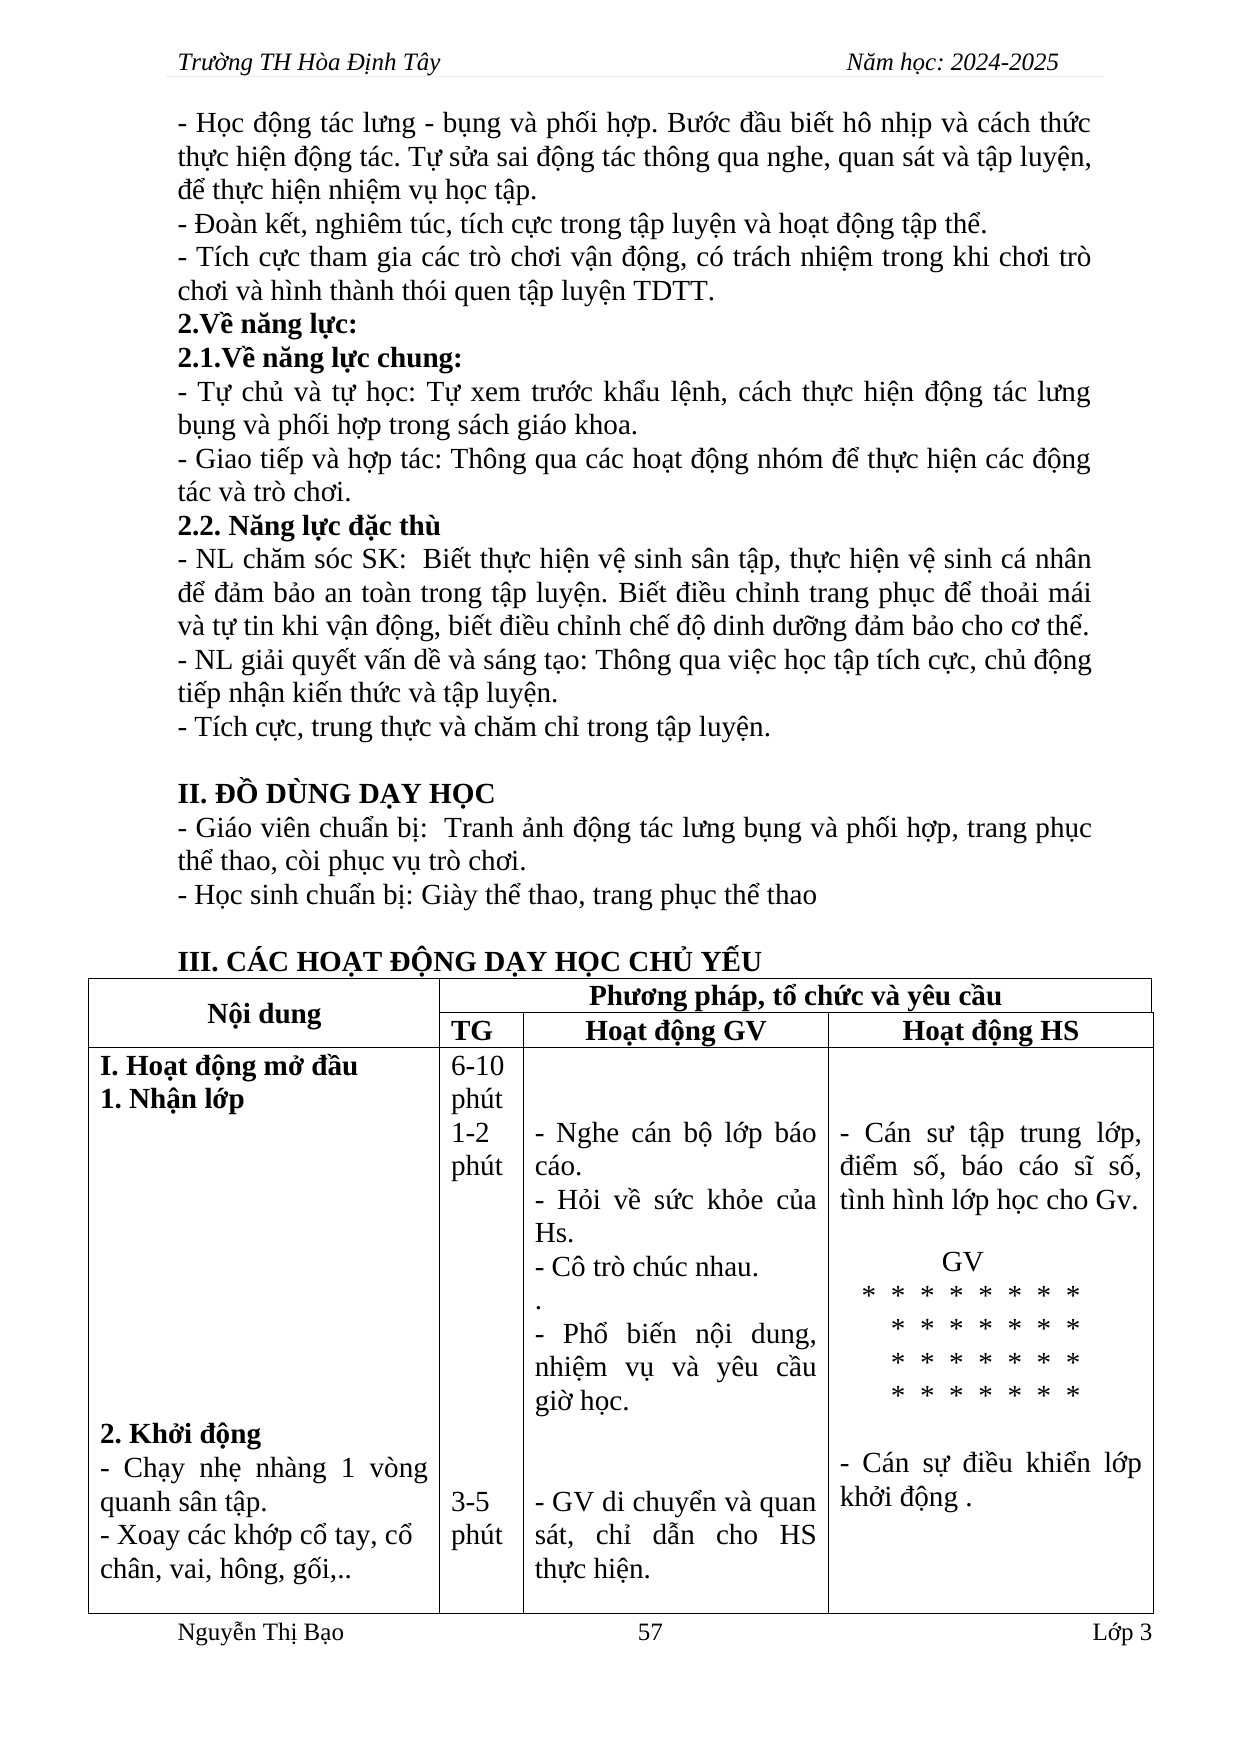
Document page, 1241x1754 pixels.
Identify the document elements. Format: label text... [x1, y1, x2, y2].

text - NL giải quyết vấn dề và sáng tạo: Thông qua việc học tập tích cực, chủ động tiếp nhận kiến thức và tập luyện. [177, 642, 1093, 709]
text - Tự chủ và tự học: Tự xem trước khẩu lệnh, cách thực hiện động tác lưng bụng và phối hợp trong sách giáo khoa. [177, 374, 1093, 441]
text - Tích cực, trung thực và chăm chỉ trong tập luyện. [177, 709, 1093, 743]
text - NL chăm sóc SK: Biết thực hiện vệ sinh sân tập, thực hiện vệ sinh cá nhân để đảm bảo an toàn trong tập luyện. Biết điều chỉnh trang phục để thoải mái và tự tin khi vận động, biết điều chỉnh chế độ dinh dưỡng đảm bảo cho cơ thể. [177, 541, 1093, 642]
text - Học động tác lưng - bụng và phối hợp. Bước đầu biết hô nhịp và cách thức thực hiện động tác. Tự sửa sai động tác thông qua nghe, quan sát và tập luyện, để thực hiện nhiệm vụ học tập. [177, 105, 1093, 206]
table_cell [829, 1048, 1153, 1613]
text 2.1.Về năng lực chung: [177, 340, 1093, 374]
text III. CÁC HOẠT ĐỘNG DẠY HỌC CHỦ YẾU [177, 944, 1093, 977]
text II. ĐỒ DÙNG DẠY HỌC [177, 776, 1093, 810]
text - Đoàn kết, nghiêm túc, tích cực trong tập luyện và hoạt động tập thể. [177, 206, 1093, 239]
table_header Nội dung [89, 979, 439, 1047]
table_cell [440, 1048, 523, 1613]
text - Giáo viên chuẩn bị: Tranh ảnh động tác lưng bụng và phối hợp, trang phục thể thao, còi phục vụ trò chơi. [177, 810, 1093, 877]
text - Giao tiếp và hợp tác: Thông qua các hoạt động nhóm để thực hiện các động tác và trò chơi. [177, 441, 1093, 508]
table_cell Hoạt động GV [524, 1013, 828, 1047]
text 2.2. Năng lực đặc thù [177, 508, 1093, 541]
table_header Phương pháp, tổ chức và yêu cầu [440, 979, 1151, 1012]
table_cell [89, 1048, 439, 1613]
table_cell Hoạt động HS [829, 1013, 1153, 1047]
text - Học sinh chuẩn bị: Giày thể thao, trang phục thể thao [177, 877, 1093, 910]
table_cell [524, 1048, 828, 1613]
text 2.Về năng lực: [177, 307, 1093, 340]
text - Tích cực tham gia các trò chơi vận động, có trách nhiệm trong khi chơi trò chơi và hình thành thói quen tập luyện TDTT. [177, 239, 1093, 307]
table_cell TG [440, 1013, 523, 1047]
